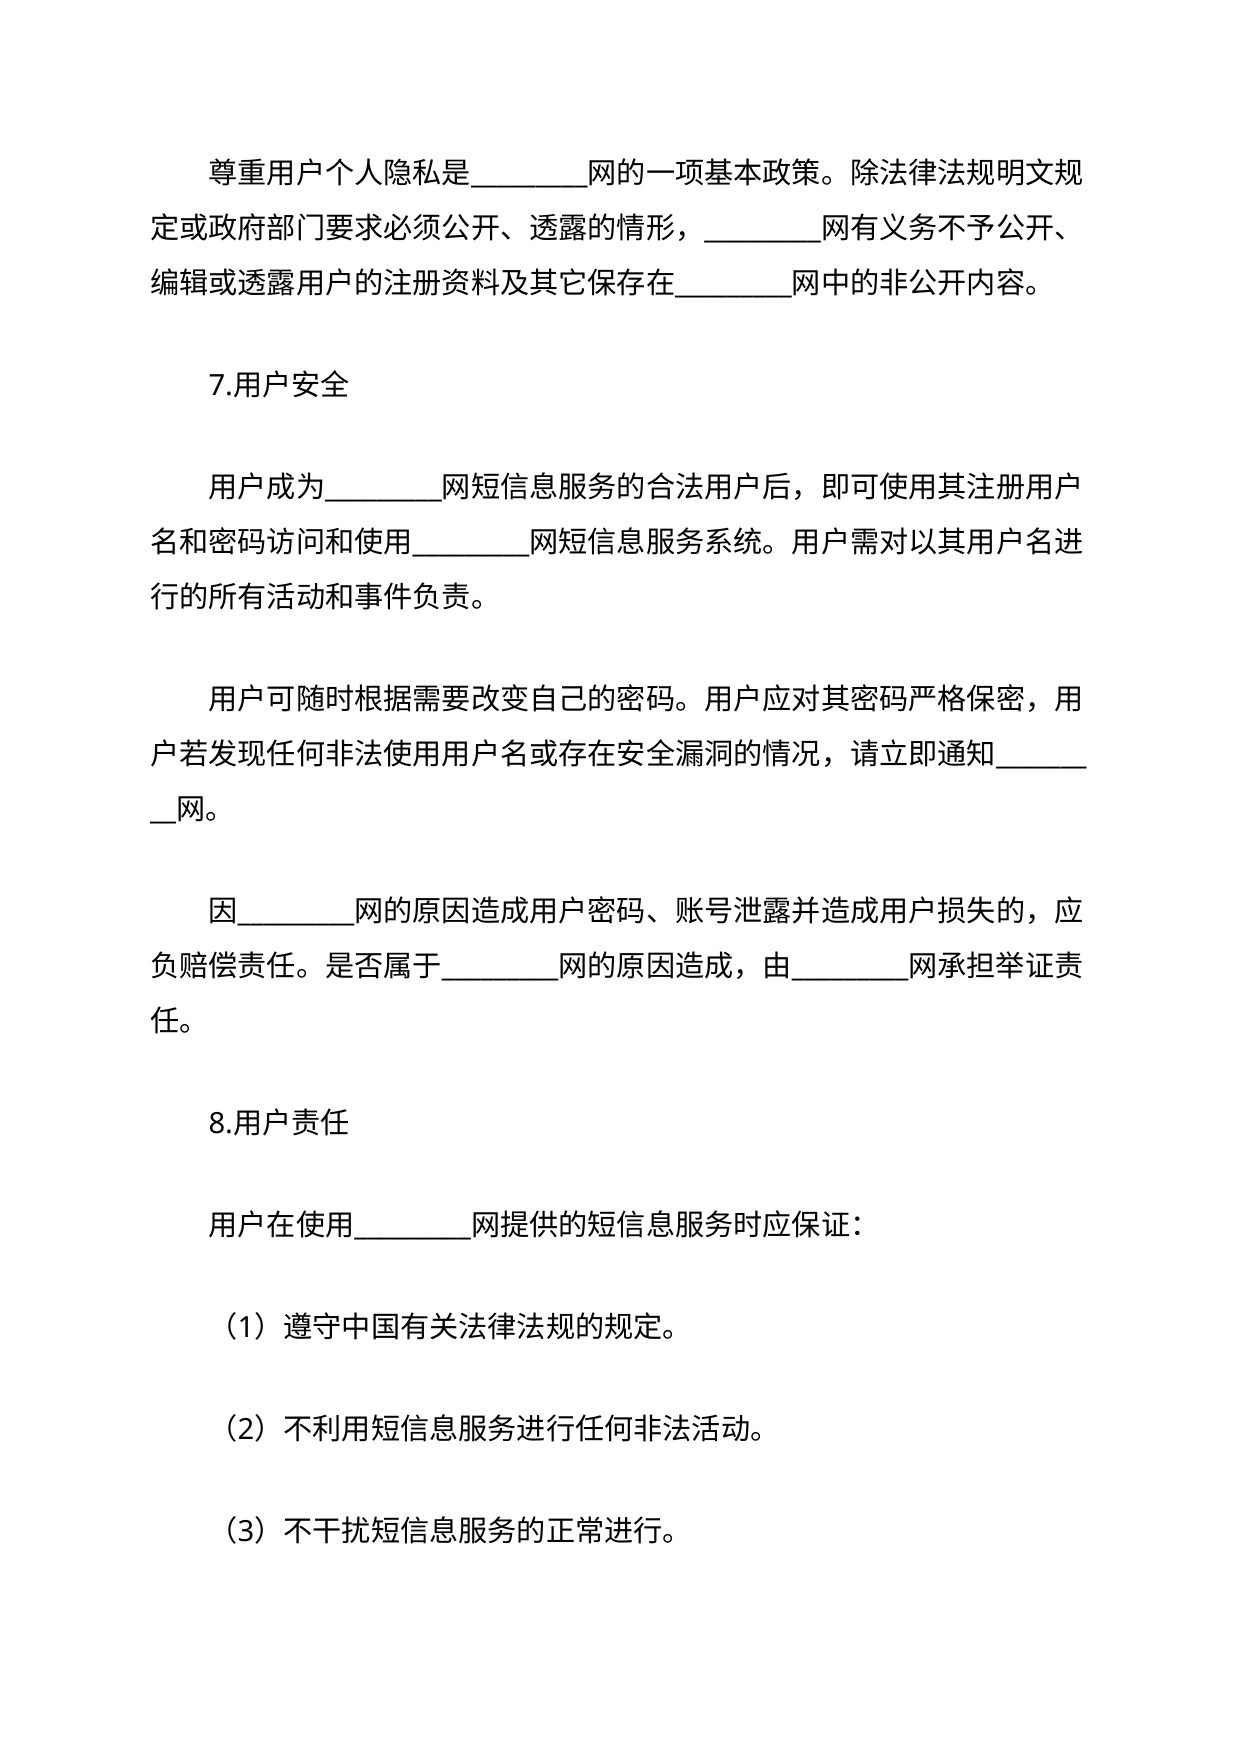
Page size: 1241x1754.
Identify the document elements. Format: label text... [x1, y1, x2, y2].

text （2）不利用短信息服务进行任何非法活动。 [150, 1405, 1090, 1448]
text 8.用户责任 [150, 1099, 1090, 1142]
text 7.用户安全 [150, 362, 1090, 404]
text 尊重用户个人隐私是_________网的一项基本政策。除法律法规明文规定或政府部门要求必须公开、透露的情形，_________网有义务不予公开、编辑或透露用户的注册资料及其它保存在_________网中的非公开内容。 [150, 150, 1090, 302]
text 用户成为_________网短信息服务的合法用户后，即可使用其注册用户名和密码访问和使用_________网短信息服务系统。用户需对以其用户名进行的所有活动和事件负责。 [150, 464, 1090, 616]
text 因_________网的原因造成用户密码、账号泄露并造成用户损失的，应负赔偿责任。是否属于_________网的原因造成，由_________网承担举证责任。 [150, 888, 1090, 1040]
text 用户可随时根据需要改变自己的密码。用户应对其密码严格保密，用户若发现任何非法使用用户名或存在安全漏洞的情况，请立即通知_________网。 [150, 676, 1090, 828]
text 用户在使用_________网提供的短信息服务时应保证： [150, 1201, 1090, 1244]
text （3）不干扰短信息服务的正常进行。 [150, 1507, 1090, 1550]
text （1）遵守中国有关法律法规的规定。 [150, 1303, 1090, 1346]
